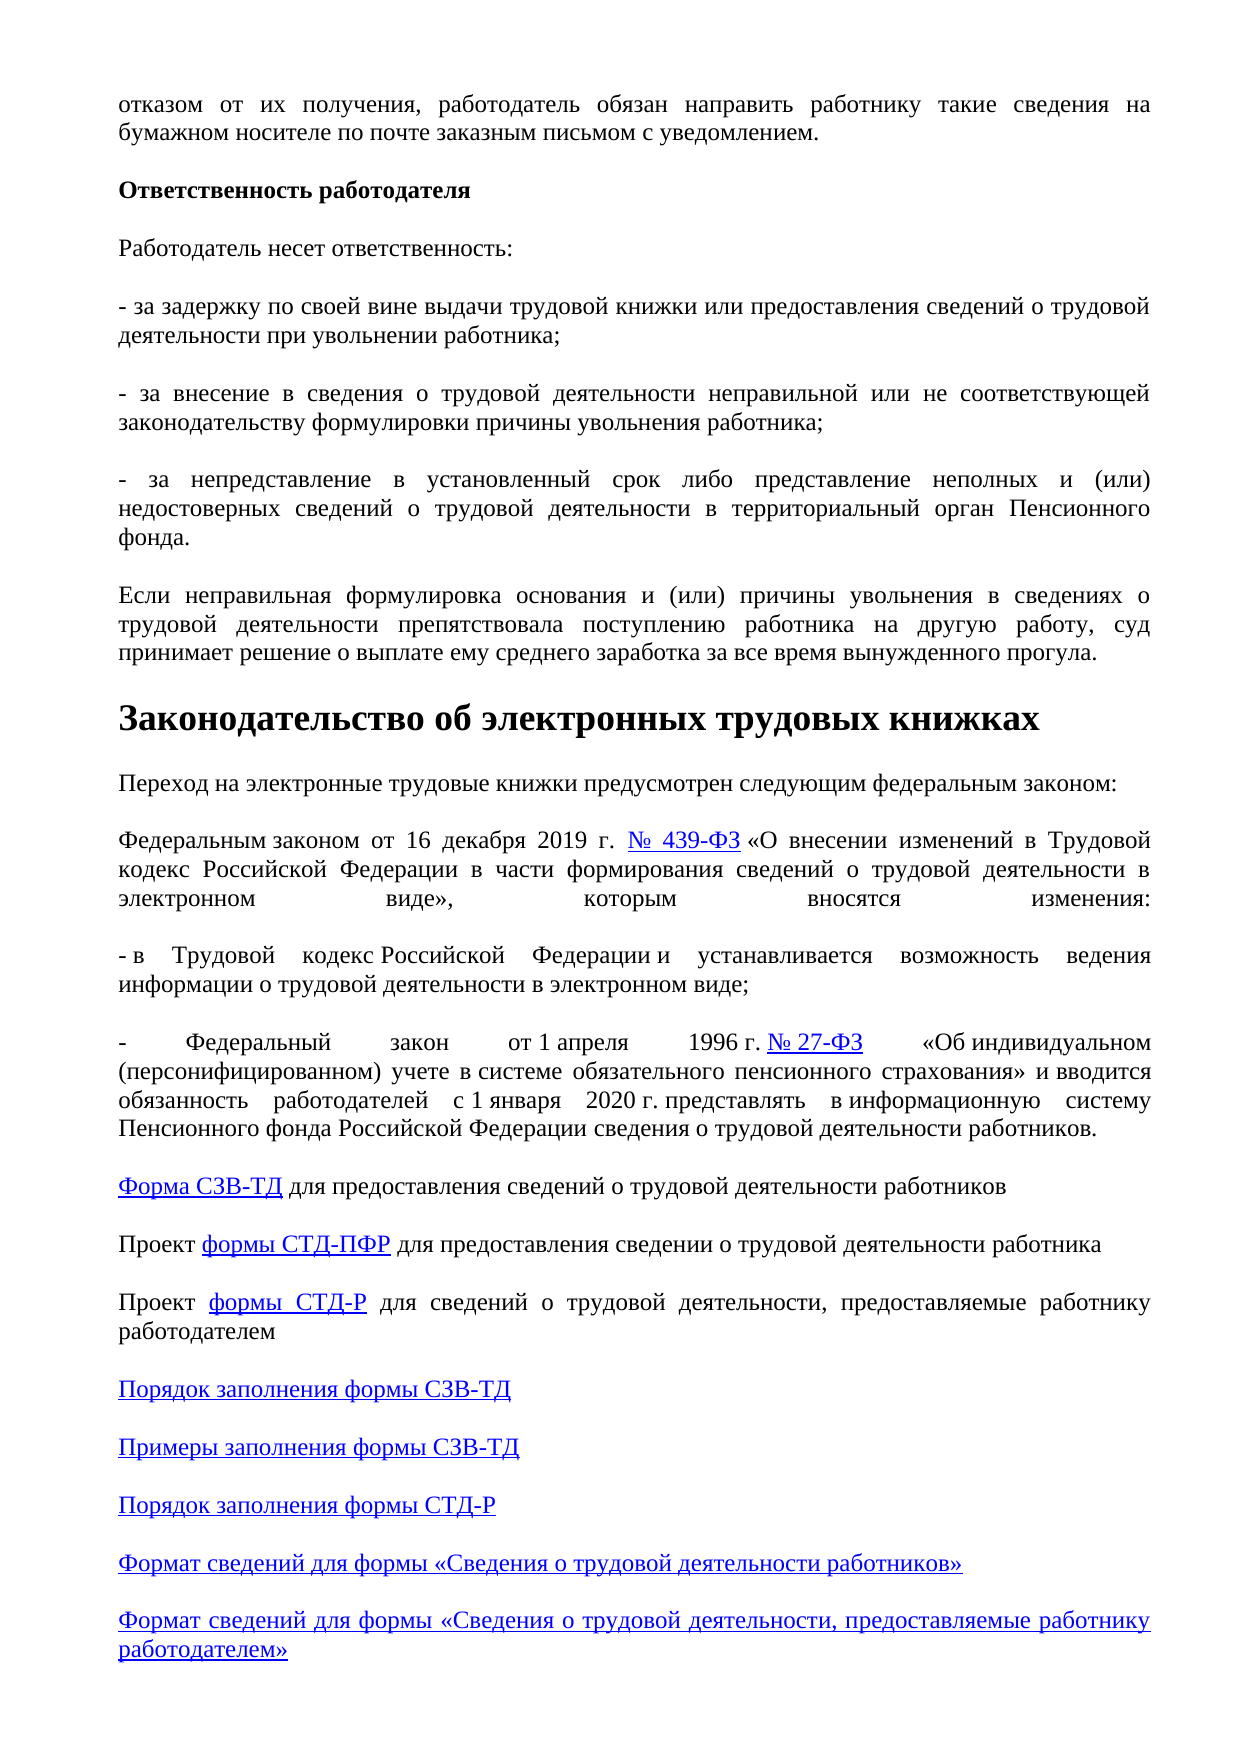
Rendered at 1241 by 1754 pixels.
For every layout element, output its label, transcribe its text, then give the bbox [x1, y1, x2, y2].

text Если неправильная формулировка основания и (или) причины увольнения в сведениях о трудовой деятельности препятствовала поступлению работника на другую работу, суд принимает решение о выплате ему среднего заработка за все время вынужденного прогула. [118, 580, 1152, 666]
text Проект формы СТД-ПФР для предоставления сведении о трудовой деятельности работника [118, 1229, 1152, 1258]
text Порядок заполнения формы СЗВ-ТД [118, 1374, 1152, 1403]
text - за задержку по своей вине выдачи трудовой книжки или предоставления сведений о трудовой деятельности при увольнении работника; [118, 291, 1152, 349]
text Форма СЗВ-ТД для предоставления сведений о трудовой деятельности работников [118, 1171, 1152, 1200]
text - за непредставление в установленный срок либо представление неполных и (или) недостоверных сведений о трудовой деятельности в территориальный орган Пенсионного фонда. [118, 464, 1152, 551]
text Федеральным законом от 16 декабря 2019 г. № 439-ФЗ «О внесении изменений в Трудовой кодекс Российской Федерации в части формирования сведений о трудовой деятельности в электронном виде», которым вносятся изменения: - в Трудовой кодекс Российской Федерации и устанавливается возможность ведения информации о трудовой деятельности в электронном виде; [118, 826, 1152, 998]
text - Федеральный закон от 1 апреля 1996 г. № 27-ФЗ «Об индивидуальном (персонифицированном) учете в системе обязательного пенсионного страхования» и вводится обязанность работодателей с 1 января 2020 г. представлять в информационную систему Пенсионного фонда Российской Федерации сведения о трудовой деятельности работников. [118, 1027, 1152, 1142]
text Переход на электронные трудовые книжки предусмотрен следующим федеральным законом: [118, 768, 1152, 796]
text Формат сведений для формы «Сведения о трудовой деятельности работников» [118, 1548, 1152, 1576]
text Законодательство об электронных трудовых книжках [118, 695, 1152, 738]
text Работодатель несет ответственность: [118, 233, 1152, 262]
text - за внесение в сведения о трудовой деятельности неправильной или не соответствующей законодательству формулировки причины увольнения работника; [118, 378, 1152, 435]
text Порядок заполнения формы СТД-Р [118, 1490, 1152, 1518]
text Формат сведений для формы «Сведения о трудовой деятельности, предоставляемые работнику работодателем» [118, 1606, 1152, 1663]
text Примеры заполнения формы СЗВ-ТД [118, 1432, 1152, 1461]
text Проект формы СТД-Р для сведений о трудовой деятельности, предоставляемые работнику работодателем [118, 1287, 1152, 1345]
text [118, 89, 1152, 146]
text Ответственность работодателя [118, 175, 1152, 204]
